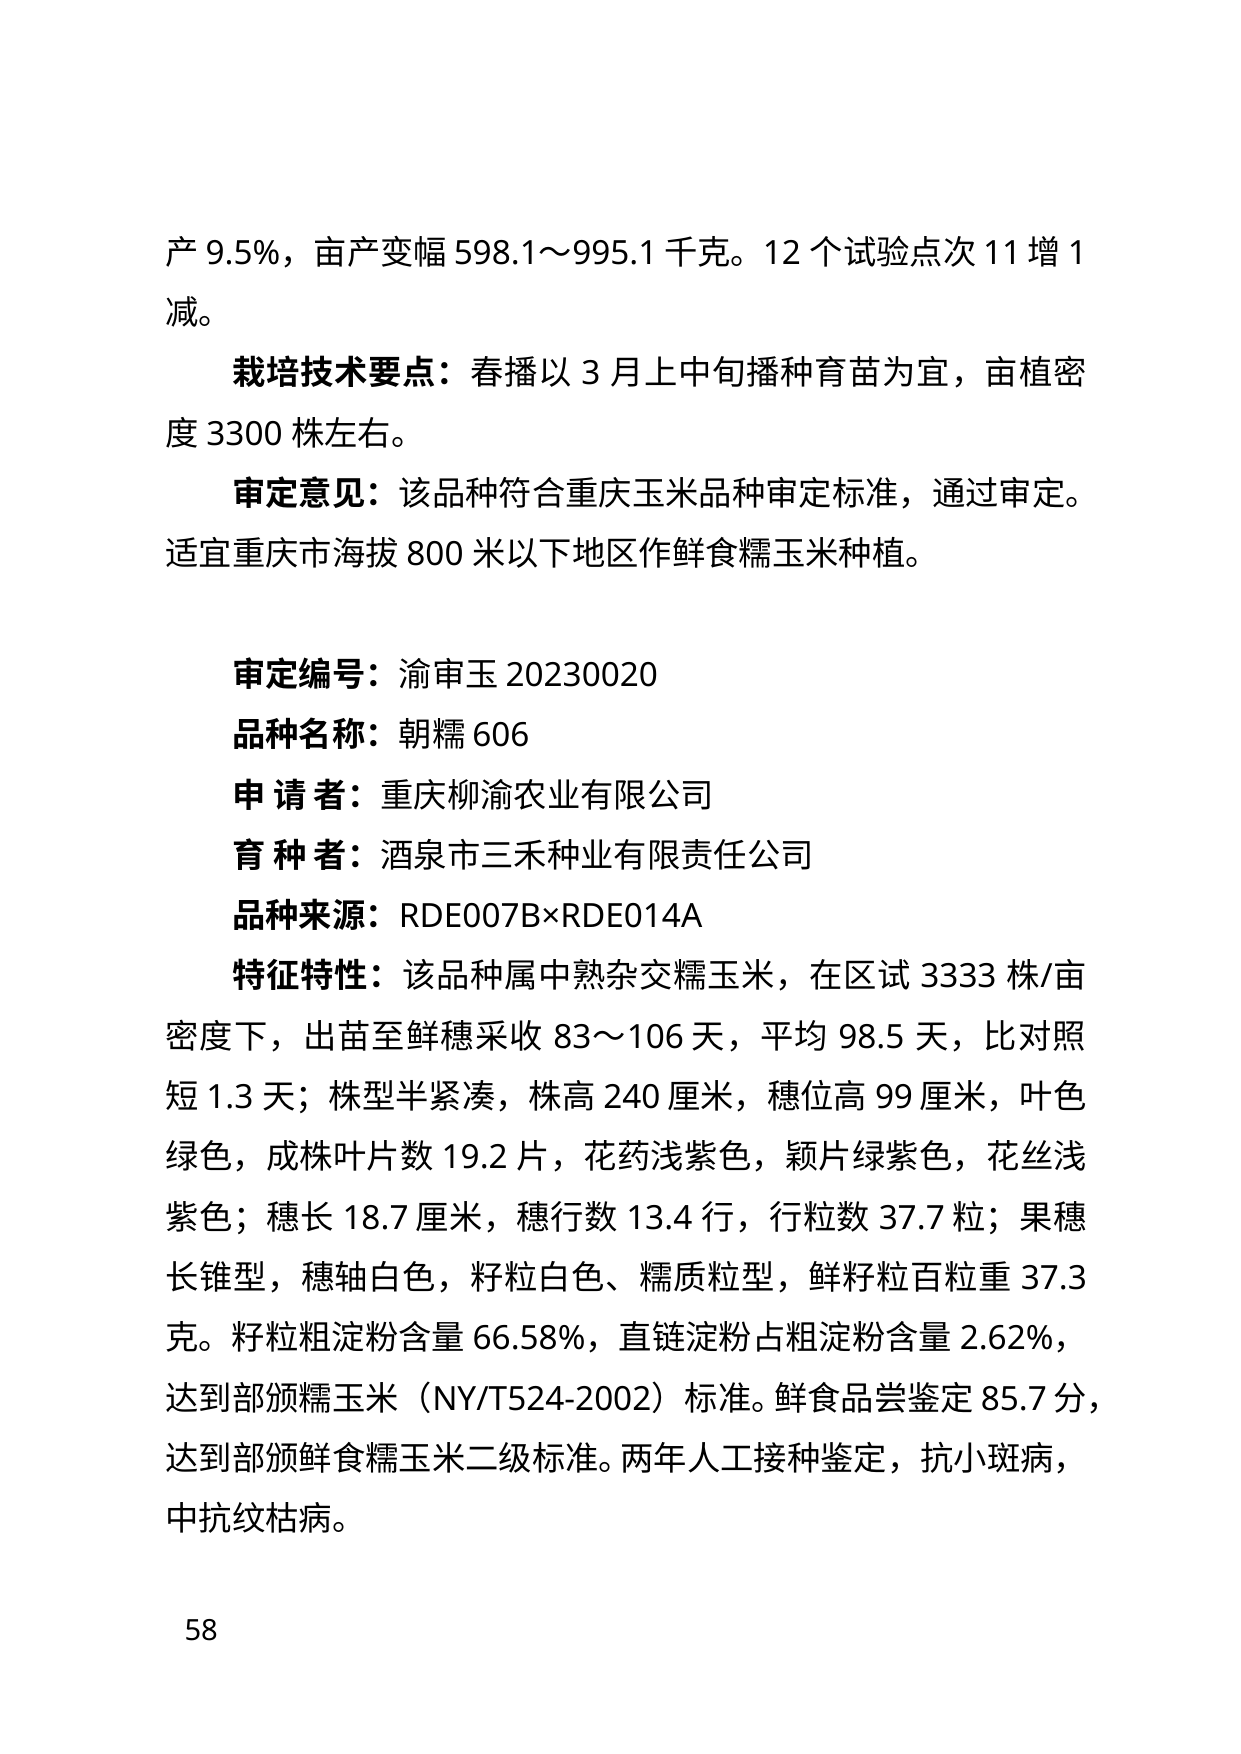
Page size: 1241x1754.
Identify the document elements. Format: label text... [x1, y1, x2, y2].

text 产量表现：两年区试平均亩产鲜穗760.9千克，比对照增产9.5%，亩产变幅598.1～995.1千克。12 个试验点次11增1减。 [165, 461, 1087, 642]
text 品种名称：朝糯606 [165, 1003, 1087, 1064]
text 育 种 者：酒泉市三禾种业有限责任公司 [165, 1124, 1087, 1184]
text 审定意见：该品种符合重庆玉米品种审定标准，通过审定。适宜重庆市海拔 800 米以下地区作鲜食糯玉米种植。 [165, 762, 1087, 883]
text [165, 219, 1087, 461]
text 品种来源：RDE007B×RDE014A [165, 1184, 1087, 1245]
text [165, 1245, 1087, 1546]
text 审定编号：渝审玉20230020 [165, 943, 1087, 1003]
text 栽培技术要点：春播以 3 月上中旬播种育苗为宜，亩植密度 3300 株左右。 [165, 642, 1087, 762]
text 申 请 者：重庆柳渝农业有限公司 [165, 1064, 1087, 1124]
